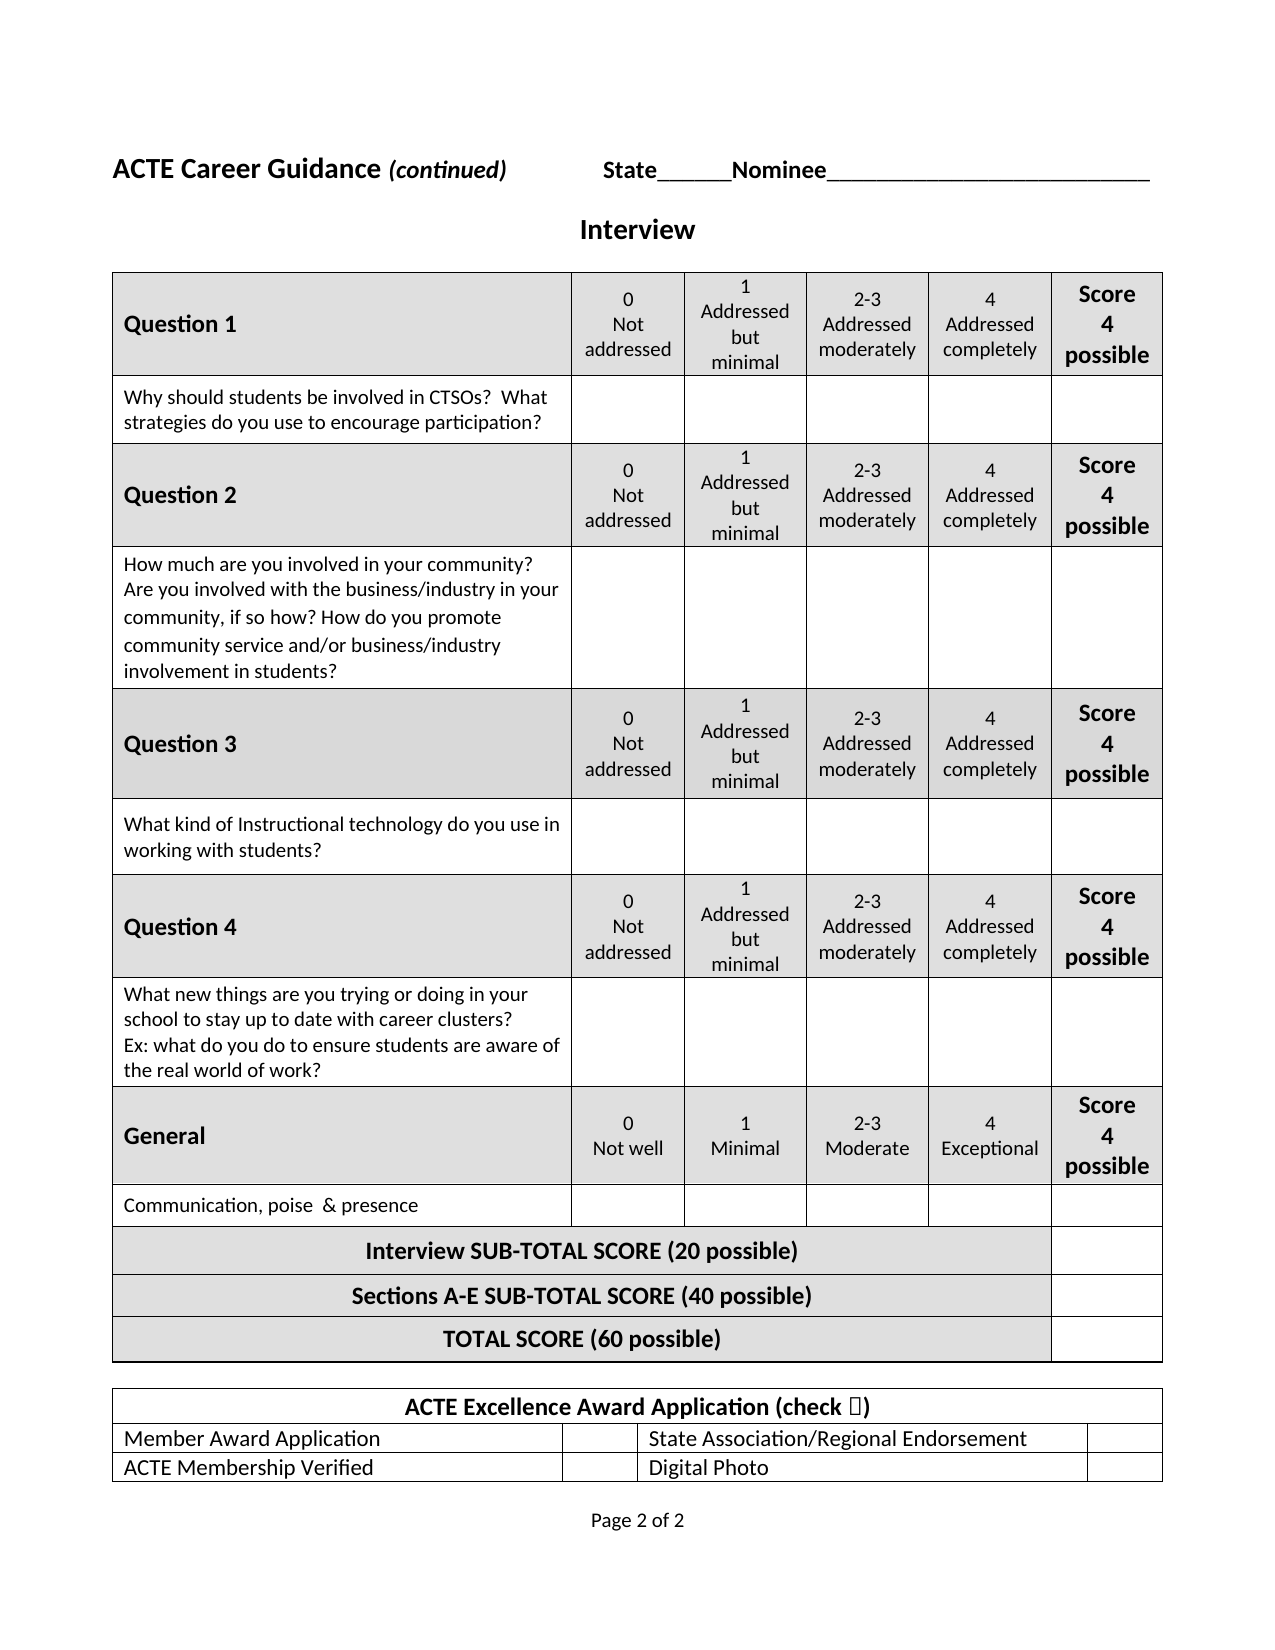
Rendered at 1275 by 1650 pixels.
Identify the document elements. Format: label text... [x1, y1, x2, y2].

table_cell 2-3 Addressed moderately [807, 875, 928, 977]
table_cell 4 Addressed completely [929, 444, 1051, 546]
table_cell 0 Not addressed [572, 875, 684, 977]
text Page 2 of 2 [112, 1507, 1162, 1533]
table_cell [1052, 1317, 1162, 1361]
table_cell [1052, 547, 1162, 687]
table_cell TOTAL SCORE (60 possible) [113, 1317, 1051, 1361]
table_cell Member Award Application [113, 1424, 562, 1452]
table_cell 1 Addressed but minimal [685, 875, 806, 977]
table_cell Score 4 possible [1052, 689, 1162, 798]
table_cell Question 3 [113, 689, 571, 798]
table_header 0 Not addressed [572, 273, 684, 375]
table_header ACTE Excellence Award Application (check ) [113, 1389, 1162, 1423]
table_header Question 1 [113, 273, 571, 375]
table_cell 0 Not addressed [572, 444, 684, 546]
table_cell [929, 547, 1051, 687]
table_cell 4 Addressed completely [929, 875, 1051, 977]
table_cell State Association/Regional Endorsement [638, 1424, 1087, 1452]
table_cell Interview SUB-TOTAL SCORE (20 possible) [113, 1227, 1051, 1274]
table_cell 2-3 Addressed moderately [807, 689, 928, 798]
table_cell Question 4 [113, 875, 571, 977]
text Interview [112, 211, 1162, 247]
table_header Score 4 possible [1052, 273, 1162, 375]
table_cell Score 4 possible [1052, 875, 1162, 977]
table_cell 2-3 Moderate [807, 1087, 928, 1183]
table_cell 0 Not well [572, 1087, 684, 1183]
table_cell [572, 1185, 684, 1226]
table_cell [685, 799, 806, 874]
table_cell [1052, 1275, 1162, 1316]
table_cell 4 Exceptional [929, 1087, 1051, 1183]
table_cell [685, 978, 806, 1086]
text ACTE Career Guidance (continued) State______Nominee__________________________ [112, 150, 1162, 186]
table_cell 0 Not addressed [572, 689, 684, 798]
table_cell 1 Addressed but minimal [685, 689, 806, 798]
table_cell 4 Addressed completely [929, 689, 1051, 798]
table_cell 1 Addressed but minimal [685, 444, 806, 546]
table_cell [807, 376, 928, 443]
table_cell Communication, poise & presence [113, 1185, 571, 1226]
table_cell [1052, 1185, 1162, 1226]
table_cell [563, 1424, 637, 1452]
table_cell ACTE Membership Verified [113, 1453, 562, 1481]
table_cell Digital Photo [638, 1453, 1087, 1481]
table_cell [1052, 799, 1162, 874]
table_cell [685, 1185, 806, 1226]
table_cell [563, 1453, 637, 1481]
table_cell What kind of Instructional technology do you use in working with students? [113, 799, 571, 874]
table_cell [807, 978, 928, 1086]
table_header 4 Addressed completely [929, 273, 1051, 375]
table_cell Score 4 possible [1052, 444, 1162, 546]
table_cell How much are you involved in your community? Are you involved with the business/industry in your community, if so how? How do you promote community service and/or business/industry involvement in students? [113, 547, 571, 687]
table_cell [1052, 376, 1162, 443]
table_cell Sections A-E SUB-TOTAL SCORE (40 possible) [113, 1275, 1051, 1316]
table_cell Why should students be involved in CTSOs? What strategies do you use to encourage participation? [113, 376, 571, 443]
table_header 2-3 Addressed moderately [807, 273, 928, 375]
table_cell [685, 547, 806, 687]
table_cell Question 2 [113, 444, 571, 546]
table_cell [929, 376, 1051, 443]
table_cell 2-3 Addressed moderately [807, 444, 928, 546]
table_cell [929, 799, 1051, 874]
table_cell [807, 799, 928, 874]
table_cell [685, 376, 806, 443]
table_cell [572, 799, 684, 874]
table_cell [1052, 1227, 1162, 1274]
table_header 1 Addressed but minimal [685, 273, 806, 375]
table_cell Score 4 possible [1052, 1087, 1162, 1183]
table_cell [929, 978, 1051, 1086]
table_cell What new things are you trying or doing in your school to stay up to date with career clusters? Ex: what do you do to ensure students are aware of the real world of work? [113, 978, 571, 1086]
table_cell [1088, 1424, 1162, 1452]
table_cell [1052, 978, 1162, 1086]
table_cell [1088, 1453, 1162, 1481]
table_cell 1 Minimal [685, 1087, 806, 1183]
table_cell [807, 1185, 928, 1226]
table_cell [929, 1185, 1051, 1226]
table_cell [807, 547, 928, 687]
table_cell [572, 978, 684, 1086]
table_cell [572, 376, 684, 443]
table_cell [572, 547, 684, 687]
table_cell General [113, 1087, 571, 1183]
